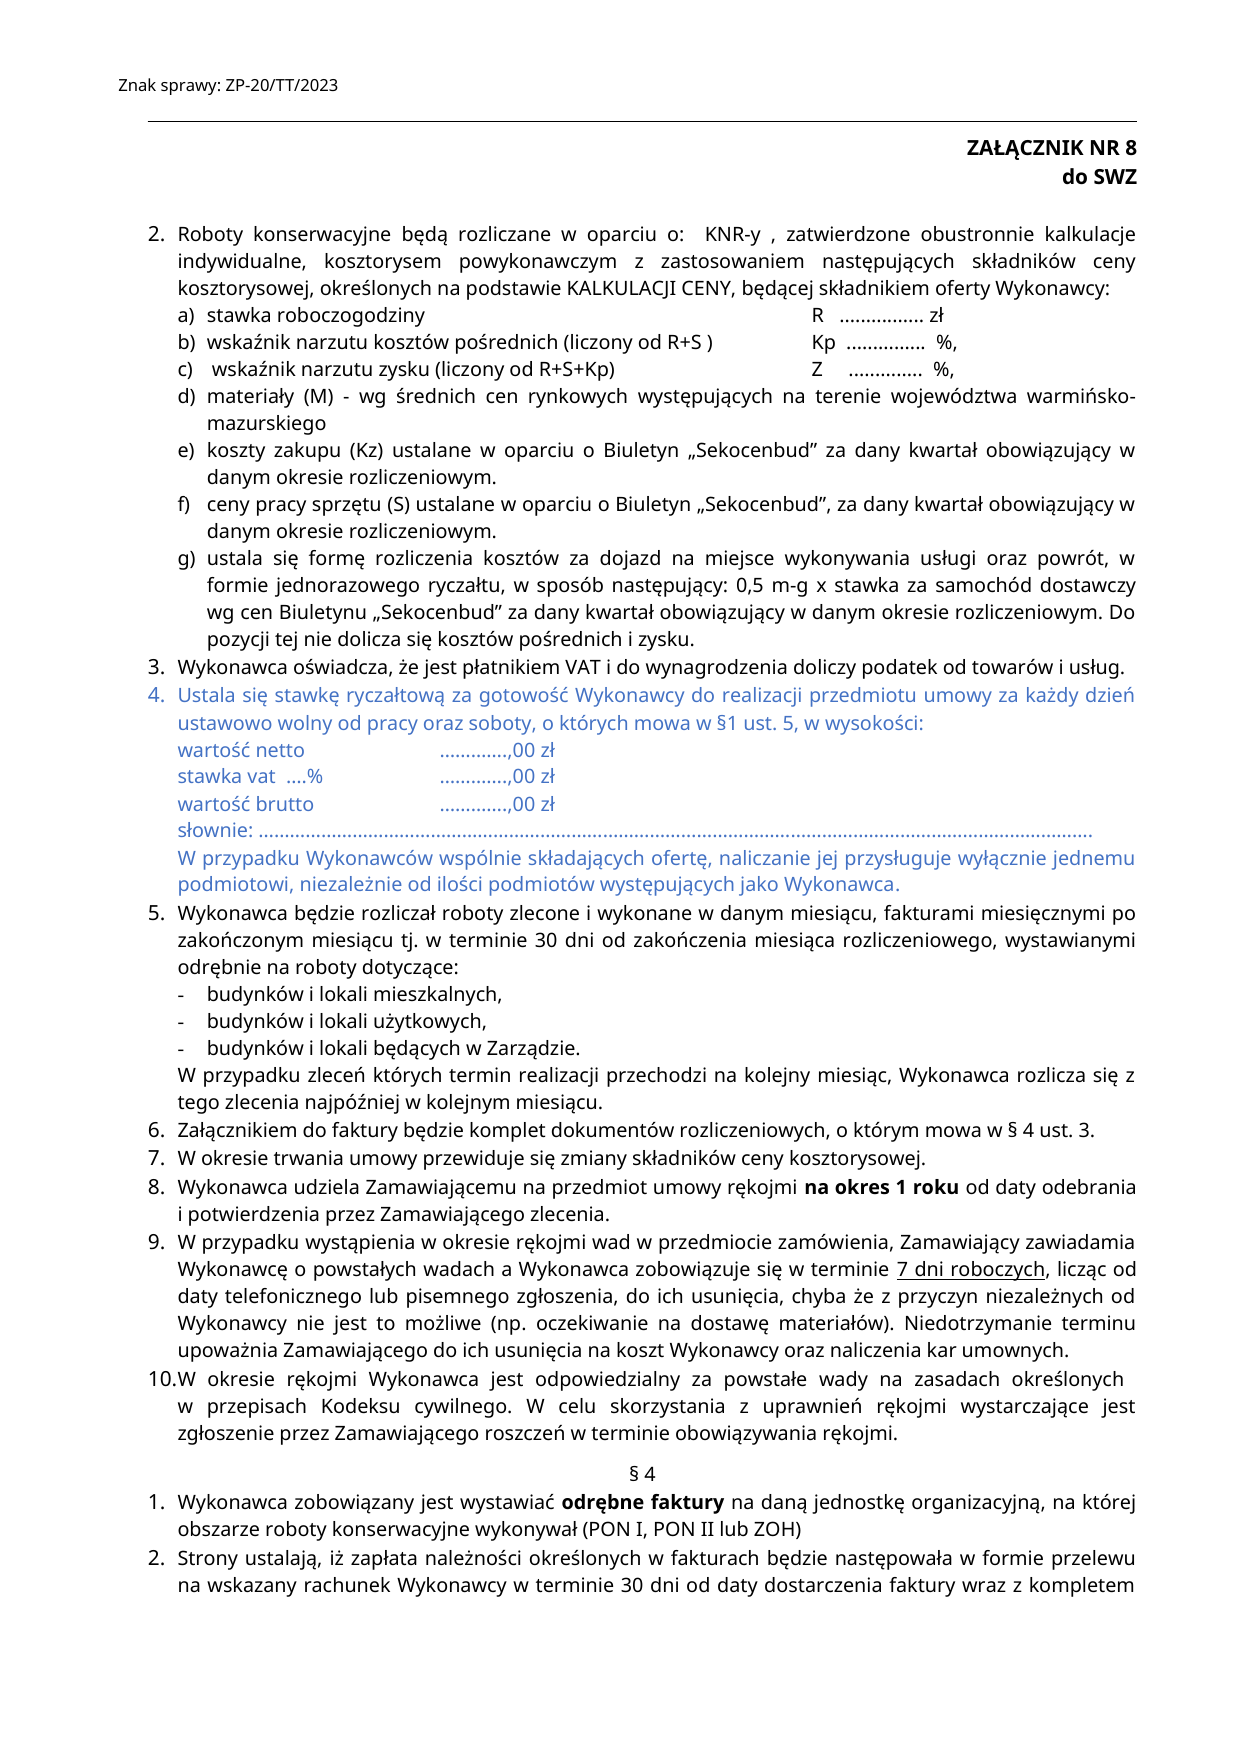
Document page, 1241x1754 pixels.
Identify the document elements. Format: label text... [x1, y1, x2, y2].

list Wykonawca będzie rozliczał roboty zlecone i wykonane w danym miesiącu, fakturami miesięcznymi po zakończonym miesiącu tj. w terminie 30 dni od zakończenia miesiąca rozliczeniowego, wystawianymi odrębnie na roboty dotyczące: [148, 898, 1137, 980]
list wskaźnik narzutu zysku (liczony od R+S+Kp) Z .............. %, [177, 355, 1137, 382]
text stawka vat ….% ………….,00 zł [177, 763, 1137, 790]
list Roboty konserwacyjne będą rozliczane w oparciu o: KNR-y , zatwierdzone obustronnie kalkulacje indywidualne, kosztorysem powykonawczym z zastosowaniem następujących składników ceny kosztorysowej, określonych na podstawie KALKULACJI CENY, będącej składnikiem oferty Wykonawcy: [148, 219, 1137, 301]
list W okresie trwania umowy przewiduje się zmiany składników ceny kosztorysowej. [148, 1143, 1137, 1172]
list wskaźnik narzutu kosztów pośrednich (liczony od R+S ) Kp ............... %, [177, 328, 1137, 355]
list Wykonawca zobowiązany jest wystawiać odrębne faktury na daną jednostkę organizacyjną, na której obszarze roboty konserwacyjne wykonywał (PON I, PON II lub ZOH) [148, 1487, 1137, 1543]
text W przypadku Wykonawców wspólnie składających ofertę, naliczanie jej przysługuje wyłącznie jednemu podmiotowi, niezależnie od ilości podmiotów występujących jako Wykonawca. [177, 844, 1137, 898]
list Załącznikiem do faktury będzie komplet dokumentów rozliczeniowych, o którym mowa w § 4 ust. 3. [148, 1115, 1137, 1143]
list materiały (M) - wg średnich cen rynkowych występujących na terenie województwa warmińsko-mazurskiego [177, 382, 1137, 436]
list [148, 1543, 1137, 1598]
list budynków i lokali będących w Zarządzie. [177, 1034, 1137, 1061]
list ustala się formę rozliczenia kosztów za dojazd na miejsce wykonywania usługi oraz powrót, w formie jednorazowego ryczałtu, w sposób następujący: 0,5 m-g x stawka za samochód dostawczy wg cen Biuletynu „Sekocenbud” za dany kwartał obowiązujący w danym okresie rozliczeniowym. Do pozycji tej nie dolicza się kosztów pośrednich i zysku. [177, 544, 1137, 652]
list budynków i lokali mieszkalnych, [177, 980, 1137, 1007]
text słownie: ……………………………………………………………………………………………………………………………………………. [177, 817, 1137, 844]
list Wykonawca udziela Zamawiającemu na przedmiot umowy rękojmi na okres 1 roku od daty odebrania i potwierdzenia przez Zamawiającego zlecenia. [148, 1172, 1137, 1227]
list ceny pracy sprzętu (S) ustalane w oparciu o Biuletyn „Sekocenbud”, za dany kwartał obowiązujący w danym okresie rozliczeniowym. [177, 490, 1137, 544]
list W okresie rękojmi Wykonawca jest odpowiedzialny za powstałe wady na zasadach określonych w przepisach Kodeksu cywilnego. W celu skorzystania z uprawnień rękojmi wystarczające jest zgłoszenie przez Zamawiającego roszczeń w terminie obowiązywania rękojmi. [148, 1364, 1137, 1446]
list W przypadku wystąpienia w okresie rękojmi wad w przedmiocie zamówienia, Zamawiający zawiadamia Wykonawcę o powstałych wadach a Wykonawca zobowiązuje się w terminie 7 dni roboczych, licząc od daty telefonicznego lub pisemnego zgłoszenia, do ich usunięcia, chyba że z przyczyn niezależnych od Wykonawcy nie jest to możliwe (np. oczekiwanie na dostawę materiałów). Niedotrzymanie terminu upoważnia Zamawiającego do ich usunięcia na koszt Wykonawcy oraz naliczenia kar umownych. [148, 1227, 1137, 1364]
list budynków i lokali użytkowych, [177, 1007, 1137, 1034]
list stawka roboczogodziny R ................ zł [177, 301, 1137, 328]
text § 4 [148, 1460, 1137, 1487]
text W przypadku zleceń których termin realizacji przechodzi na kolejny miesiąc, Wykonawca rozlicza się z tego zlecenia najpóźniej w kolejnym miesiącu. [177, 1061, 1137, 1115]
list koszty zakupu (Kz) ustalane w oparciu o Biuletyn „Sekocenbud” za dany kwartał obowiązujący w danym okresie rozliczeniowym. [177, 436, 1137, 490]
list Wykonawca oświadcza, że jest płatnikiem VAT i do wynagrodzenia doliczy podatek od towarów i usług. [148, 652, 1137, 680]
text wartość netto ………….,00 zł [177, 736, 1137, 763]
text wartość brutto ………….,00 zł [177, 790, 1137, 817]
list Ustala się stawkę ryczałtową za gotowość Wykonawcy do realizacji przedmiotu umowy za każdy dzień ustawowo wolny od pracy oraz soboty, o których mowa w §1 ust. 5, w wysokości: [148, 680, 1137, 736]
